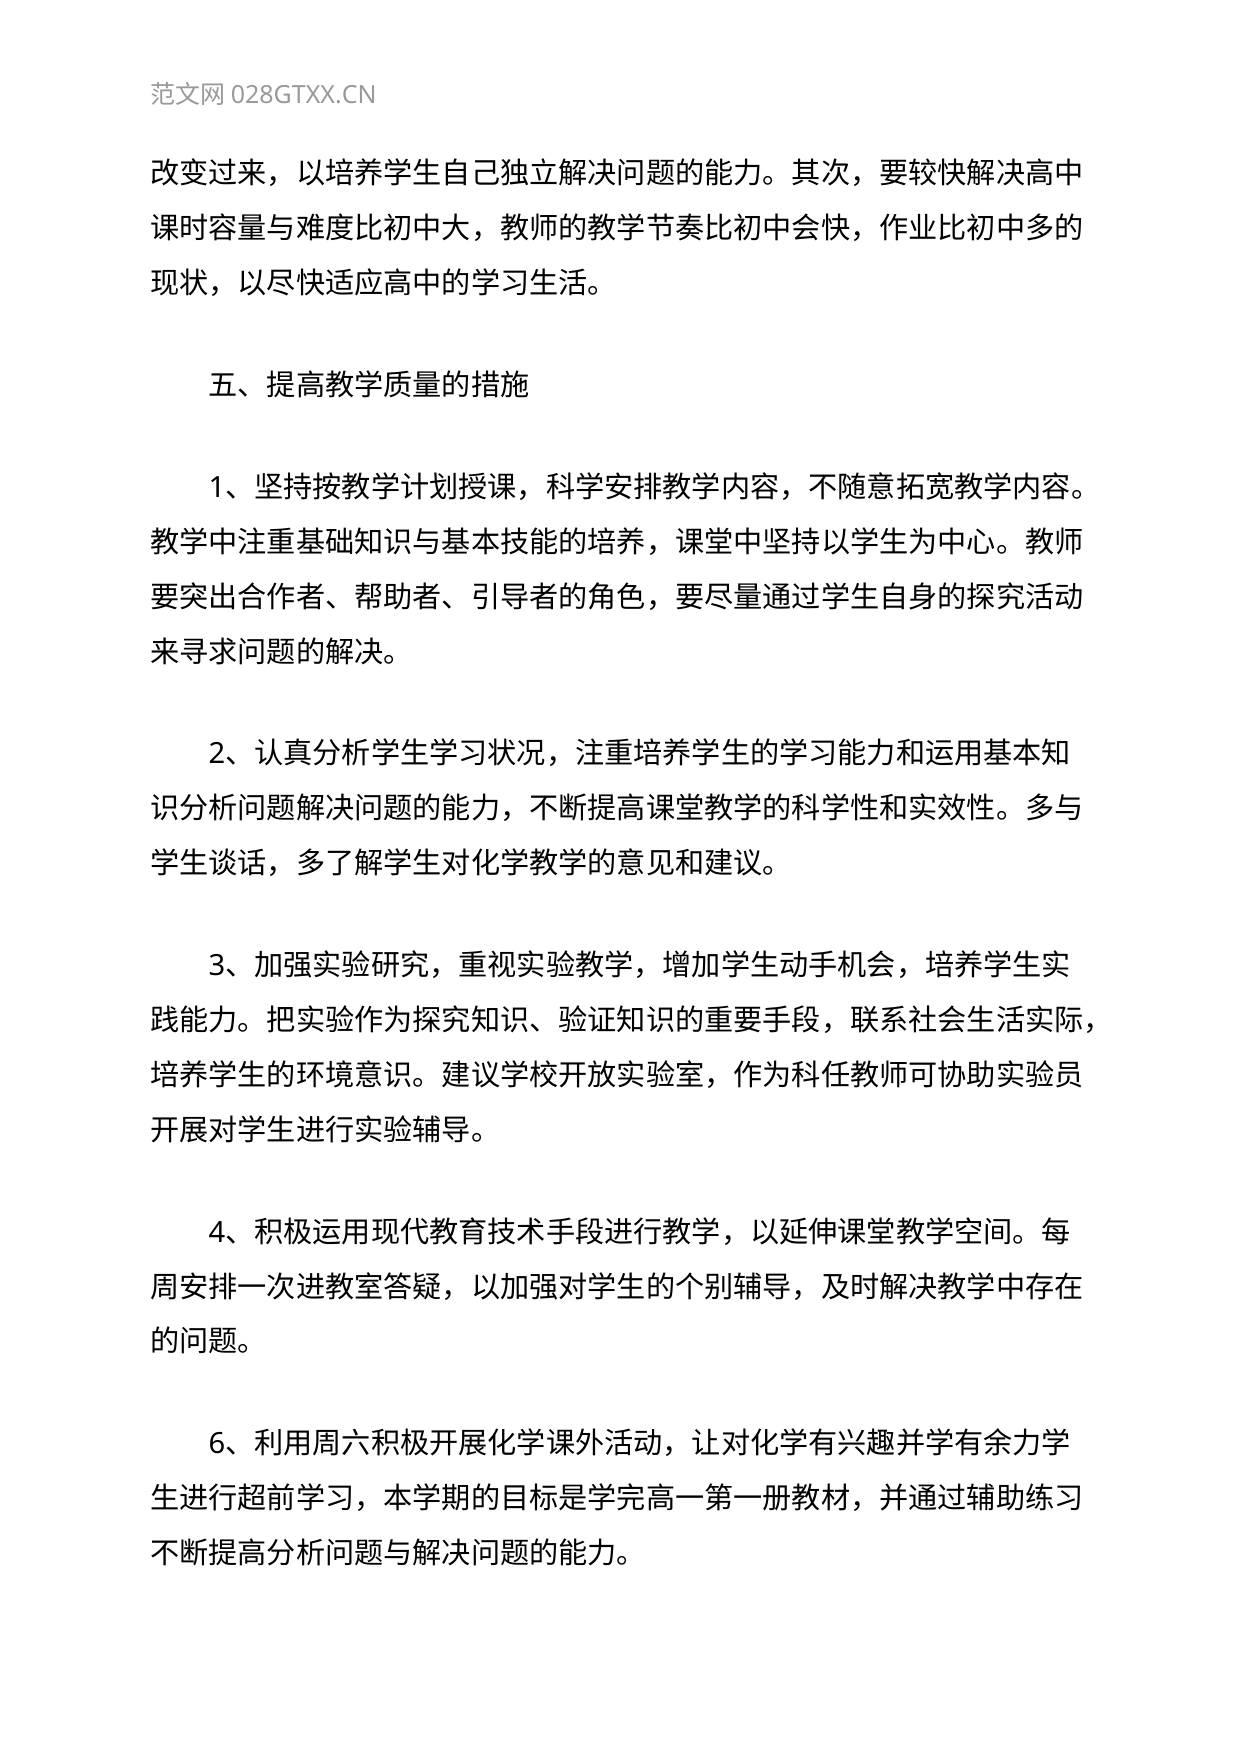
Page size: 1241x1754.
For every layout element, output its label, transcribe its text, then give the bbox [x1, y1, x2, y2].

text 2、认真分析学生学习状况，注重培养学生的学习能力和运用基本知识分析问题解决问题的能力，不断提高课堂教学的科学性和实效性。多与学生谈话，多了解学生对化学教学的意见和建议。 [150, 730, 1090, 882]
text 6、利用周六积极开展化学课外活动，让对化学有兴趣并学有余力学生进行超前学习，本学期的目标是学完高一第一册教材，并通过辅助练习不断提高分析问题与解决问题的能力。 [150, 1420, 1090, 1572]
text 1、坚持按教学计划授课，科学安排教学内容，不随意拓宽教学内容。教学中注重基础知识与基本技能的培养，课堂中坚持以学生为中心。教师要突出合作者、帮助者、引导者的角色，要尽量通过学生自身的探究活动来寻求问题的解决。 [150, 463, 1090, 670]
text 4、积极运用现代教育技术手段进行教学，以延伸课堂教学空间。每周安排一次进教室答疑，以加强对学生的个别辅导，及时解决教学中存在的问题。 [150, 1208, 1090, 1360]
text 3、加强实验研究，重视实验教学，增加学生动手机会，培养学生实践能力。把实验作为探究知识、验证知识的重要手段，联系社会生活实际，培养学生的环境意识。建议学校开放实验室，作为科任教师可协助实验员开展对学生进行实验辅导。 [150, 942, 1090, 1149]
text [150, 150, 1090, 302]
text 五、提高教学质量的措施 [150, 362, 1090, 404]
